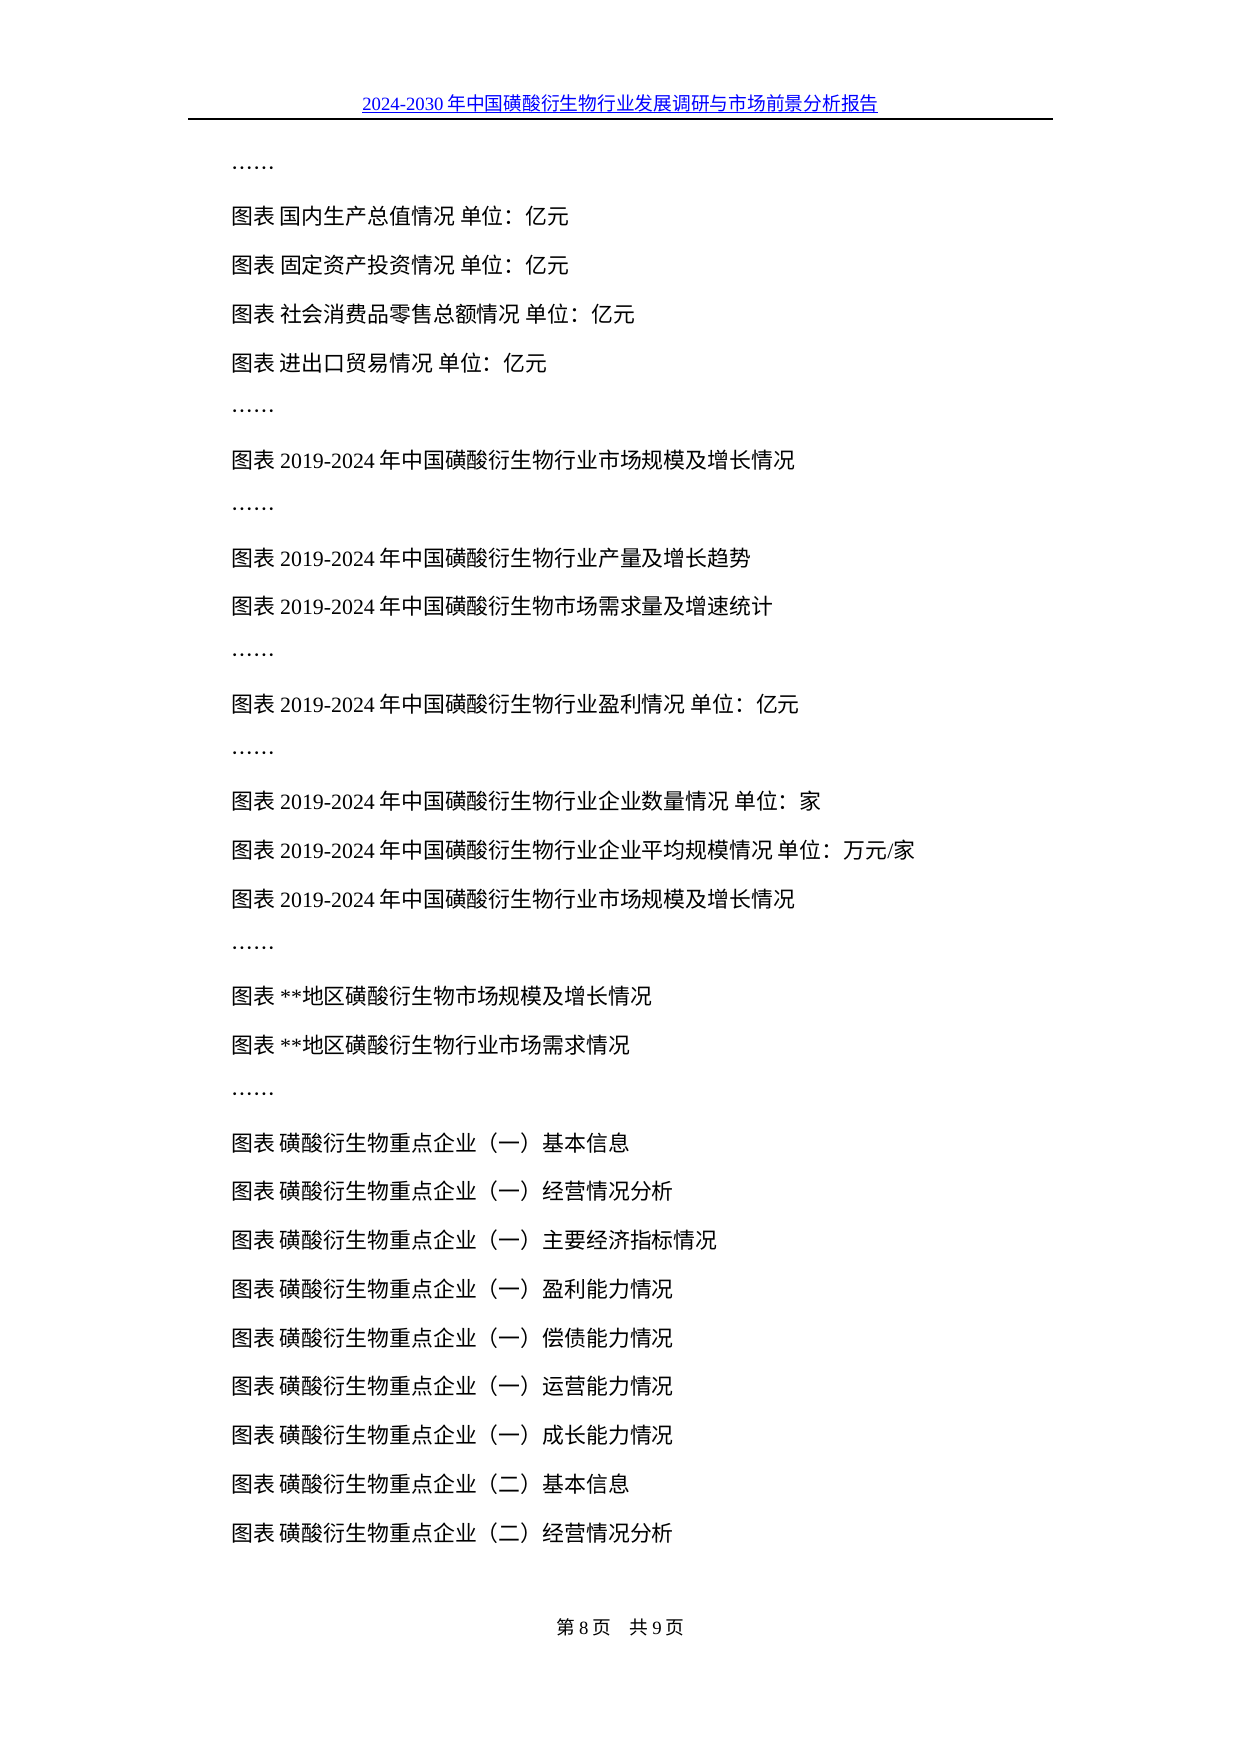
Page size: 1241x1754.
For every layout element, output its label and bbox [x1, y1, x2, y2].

text [187, 150, 1053, 1548]
